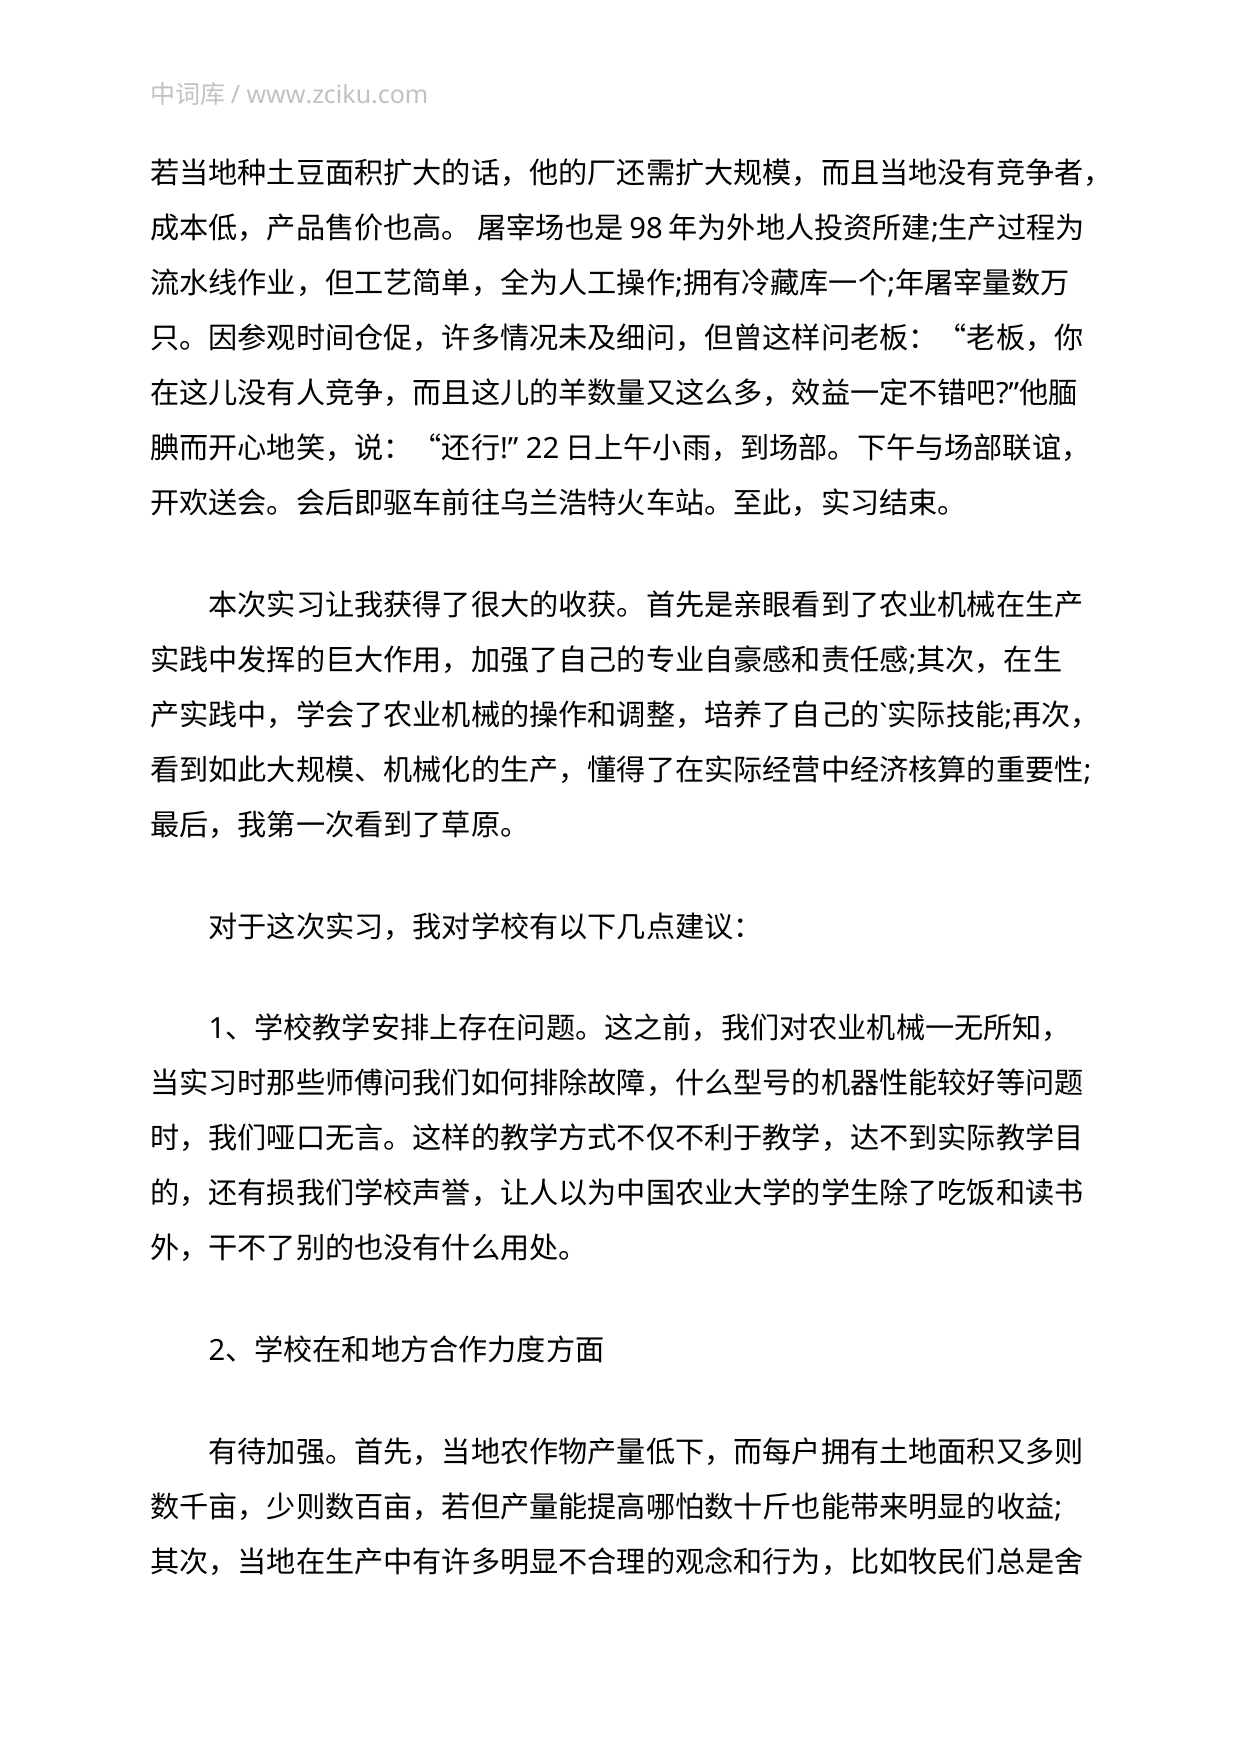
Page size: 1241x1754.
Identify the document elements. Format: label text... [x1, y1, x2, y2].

text 1、学校教学安排上存在问题。这之前，我们对农业机械一无所知，当实习时那些师傅问我们如何排除故障，什么型号的机器性能较好等问题时，我们哑口无言。这样的教学方式不仅不利于教学，达不到实际教学目的，还有损我们学校声誉，让人以为中国农业大学的学生除了吃饭和读书外，干不了别的也没有什么用处。 [150, 1005, 1090, 1267]
text 本次实习让我获得了很大的收获。首先是亲眼看到了农业机械在生产实践中发挥的巨大作用，加强了自己的专业自豪感和责任感;其次，在生产实践中，学会了农业机械的操作和调整，培养了自己的`实际技能;再次，看到如此大规模、机械化的生产，懂得了在实际经营中经济核算的重要性;最后，我第一次看到了草原。 [150, 582, 1090, 844]
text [150, 150, 1090, 522]
text 对于这次实习，我对学校有以下几点建议： [150, 903, 1090, 946]
text 2、学校在和地方合作力度方面 [150, 1326, 1090, 1369]
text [150, 1428, 1090, 1581]
